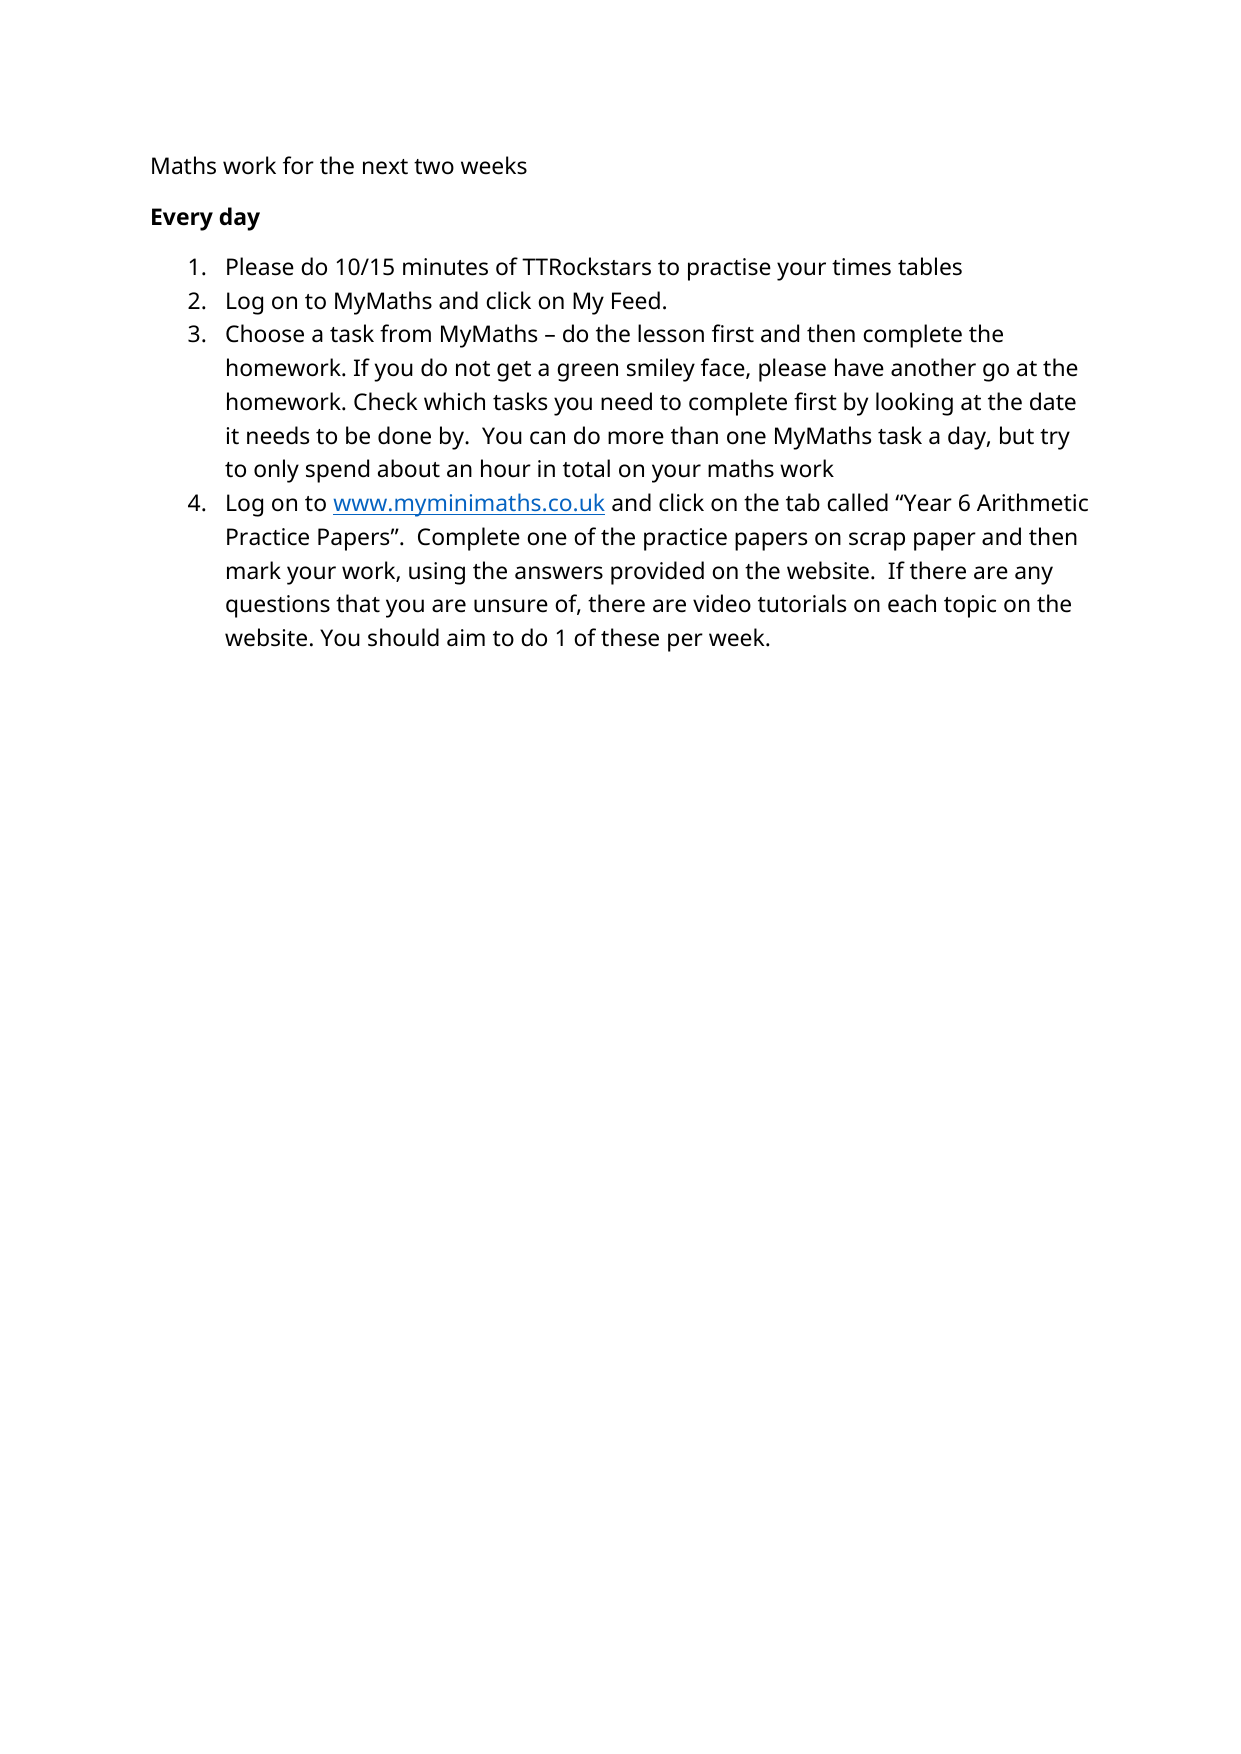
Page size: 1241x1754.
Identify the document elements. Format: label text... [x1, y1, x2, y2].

text Maths work for the next two weeks [150, 150, 1090, 181]
text Every day [150, 200, 1090, 232]
list Log on to www.myminimaths.co.uk and click on the tab called “Year 6 Arithmetic Practice Papers”. Complete one of the practice papers on scrap paper and then mark your work, using the answers provided on the website. If there are any questions that you are unsure of, there are video tutorials on each topic on the website. You should aim to do 1 of these per week. [187, 487, 1090, 653]
list Log on to MyMaths and click on My Feed. [187, 284, 1090, 316]
list Please do 10/15 minutes of TTRockstars to practise your times tables [187, 251, 1090, 282]
list Choose a task from MyMaths – do the lesson first and then complete the homework. If you do not get a green smiley face, please have another go at the homework. Check which tasks you need to complete first by looking at the date it needs to be done by. You can do more than one MyMaths task a day, but try to only spend about an hour in total on your maths work [187, 318, 1090, 484]
